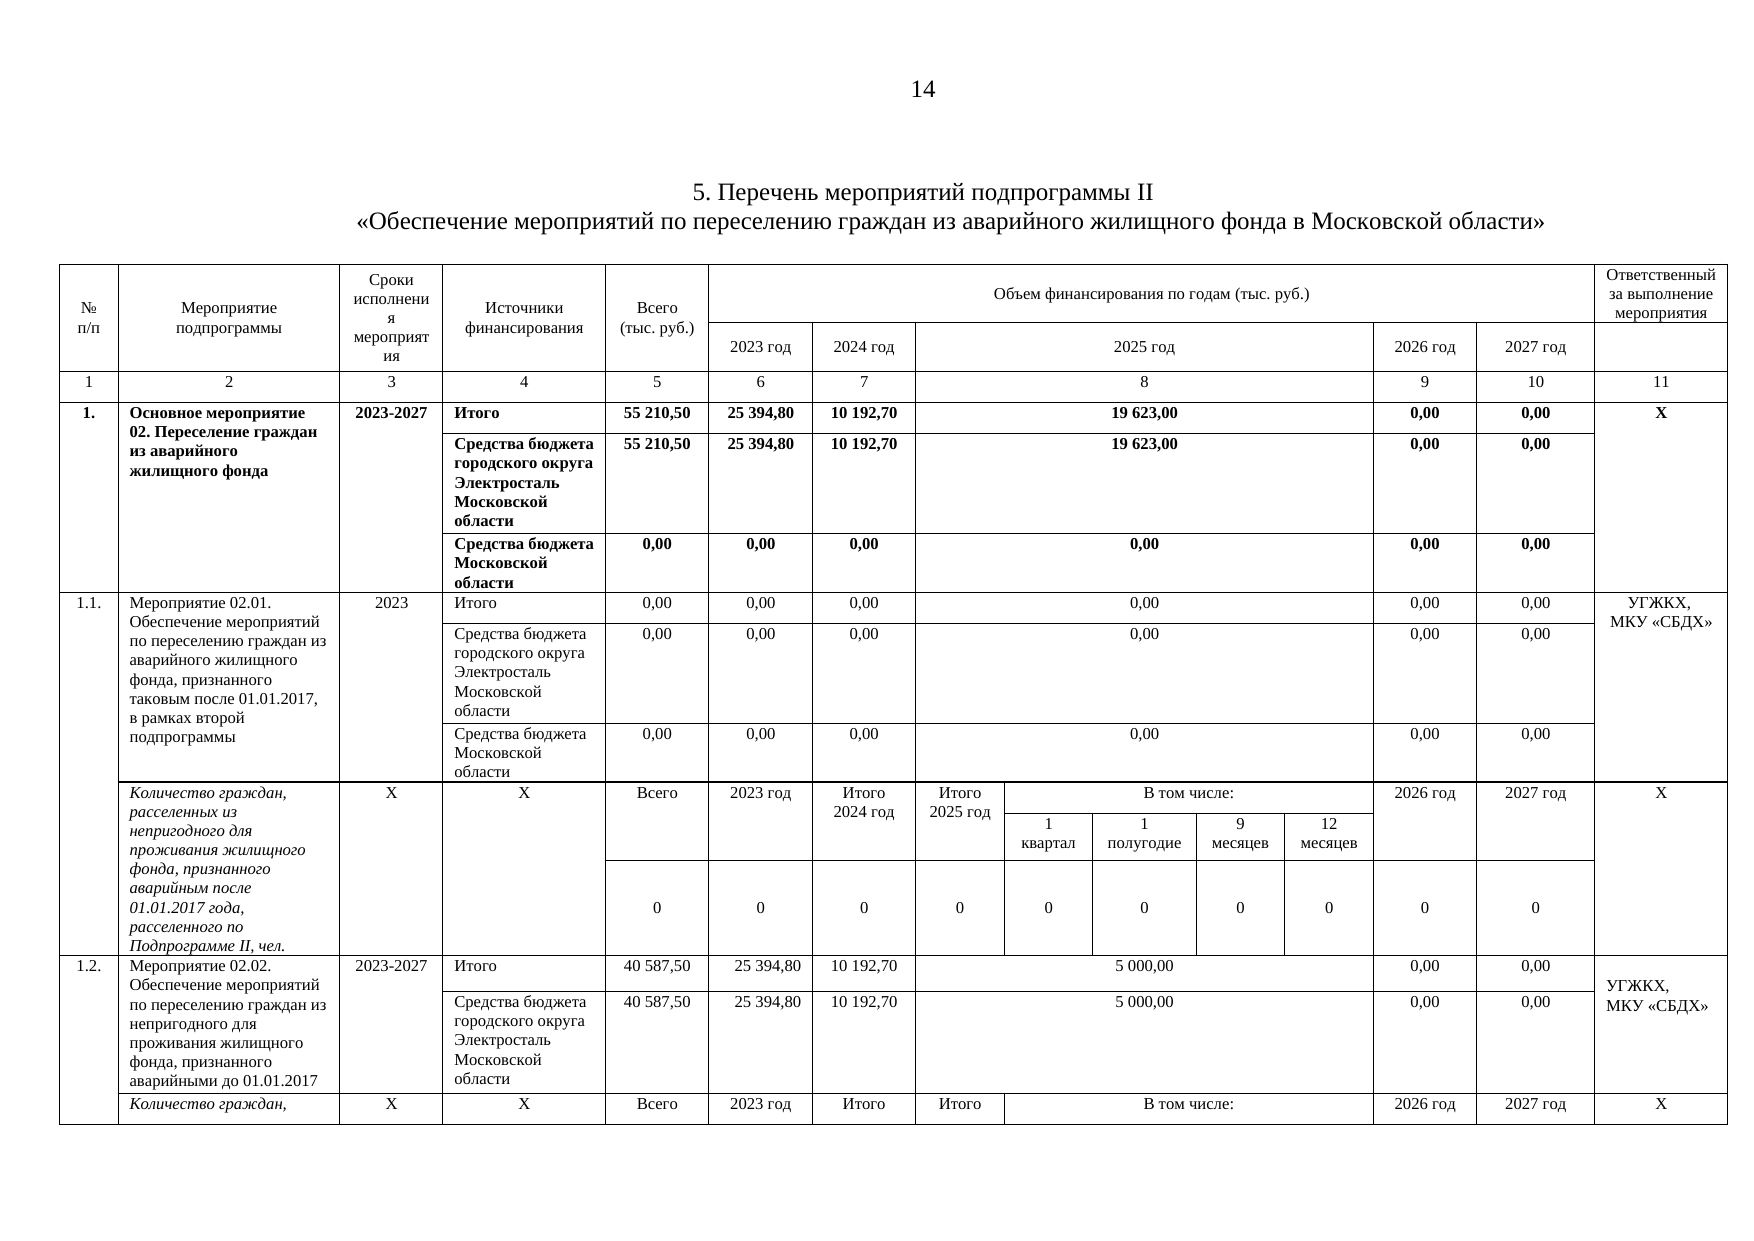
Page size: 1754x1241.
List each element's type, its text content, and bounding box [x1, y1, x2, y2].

table_cell 0 [813, 861, 915, 955]
table_cell 0,00 [916, 624, 1373, 723]
table_cell 0,00 [709, 534, 812, 592]
table_cell 10 [1477, 372, 1594, 402]
table_cell 0 [1197, 861, 1284, 955]
table_cell Количество граждан, расселенных из непригодного для проживания жилищного фонда, признанного аварийным после 01.01.2017 года, расселенного по Подпрограмме II, чел. [119, 783, 339, 955]
table_cell 0 [1477, 861, 1594, 955]
table_cell Итого 2025 год [916, 1094, 1004, 1124]
table_cell 2025 год [916, 323, 1373, 371]
table_cell 12 месяцев [1285, 814, 1373, 859]
table_cell 0,00 [813, 724, 915, 781]
table_header Сроки исполнения мероприятия [340, 265, 442, 371]
table_cell Мероприятие 02.01. Обеспечение мероприятий по переселению граждан из аварийного жилищного фонда, признанного таковым после 01.01.2017, в рамках второй подпрограммы [119, 593, 339, 781]
table_cell 40 587,50 [606, 956, 708, 991]
table_cell 0,00 [1374, 534, 1476, 592]
table_cell Итого 2024 год [813, 1094, 915, 1124]
table_cell 0,00 [1374, 403, 1476, 433]
table_cell 0,00 [1374, 992, 1476, 1092]
table_cell Х [443, 783, 605, 955]
table_cell 0,00 [1374, 593, 1476, 623]
table_cell 1. [60, 403, 118, 592]
table_header Мероприятие подпрограммы [119, 265, 339, 371]
table_header Объем финансирования по годам (тыс. руб.) [709, 265, 1594, 322]
table_cell [1595, 323, 1727, 371]
table_cell 19 623,00 [916, 434, 1373, 533]
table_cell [119, 1094, 339, 1124]
table_cell 0 [1005, 861, 1092, 955]
table_cell 0,00 [1374, 724, 1476, 781]
table_cell 1 полугодие [1093, 814, 1196, 859]
table_cell 0,00 [916, 534, 1373, 592]
table_cell 0 [709, 861, 812, 955]
table_cell В том числе: [1005, 1094, 1373, 1124]
table_cell Итого 2025 год [916, 783, 1004, 859]
table_cell 2027 год [1477, 1094, 1594, 1124]
table_cell Х [1595, 403, 1727, 592]
table_cell 2027 год [1477, 783, 1594, 859]
table_cell 0,00 [813, 593, 915, 623]
table_cell 25 394,80 [709, 434, 812, 533]
table_cell 3 [340, 372, 442, 402]
table_cell 1.1. [60, 593, 118, 955]
table_cell 5 000,00 [916, 956, 1373, 991]
table_cell 0,00 [709, 624, 812, 723]
table_cell 0 [1374, 861, 1476, 955]
table_cell УГЖКХ, МКУ «СБДХ» [1595, 956, 1727, 1092]
table_cell Всего [606, 1094, 708, 1124]
table_cell 0,00 [1477, 434, 1594, 533]
table_cell 2027 год [1477, 323, 1594, 371]
table_cell 2023 год [709, 783, 812, 859]
table_cell 1 [60, 372, 118, 402]
table_cell Средства бюджета городского округа Электросталь Московской области [443, 624, 605, 723]
table_header Всего (тыс. руб.) [606, 265, 708, 371]
table_cell 10 192,70 [813, 956, 915, 991]
table_cell 2 [119, 372, 339, 402]
table_cell 0,00 [1374, 434, 1476, 533]
table_cell 9 [1374, 372, 1476, 402]
table_cell 25 394,80 [709, 992, 812, 1092]
table_cell 25 394,80 [709, 403, 812, 433]
table_cell 40 587,50 [606, 992, 708, 1092]
table_cell 0,00 [709, 593, 812, 623]
table_cell 0,00 [1374, 624, 1476, 723]
table_cell Х [1595, 783, 1727, 955]
table_header Ответственный за выполнение мероприятия [1595, 265, 1727, 322]
table_cell 5 000,00 [916, 992, 1373, 1092]
table_cell 55 210,50 [606, 434, 708, 533]
table_cell Итого [443, 593, 605, 623]
table_cell 0 [1285, 861, 1373, 955]
text «Обеспечение мероприятий по переселению граждан из аварийного жилищного фонда в Московской области» [177, 206, 1668, 235]
table_cell X [1595, 1094, 1727, 1124]
table_cell 5 [606, 372, 708, 402]
table_cell 0,00 [1477, 403, 1594, 433]
table_cell Х [340, 783, 442, 955]
table_cell 2026 год [1374, 783, 1476, 859]
table_cell Средства бюджета городского округа Электросталь Московской области [443, 434, 605, 533]
table_cell X [443, 1094, 605, 1124]
table_cell 2026 год [1374, 323, 1476, 371]
table_cell 0,00 [1477, 534, 1594, 592]
table_cell 25 394,80 [709, 956, 812, 991]
table_cell 6 [709, 372, 812, 402]
table_cell Средства бюджета Московской области [443, 534, 605, 592]
table_header Источники финансирования [443, 265, 605, 371]
table_cell 55 210,50 [606, 403, 708, 433]
table_cell Итого 2024 год [813, 783, 915, 859]
table_cell 2023-2027 [340, 956, 442, 1092]
table_cell 8 [916, 372, 1373, 402]
table_cell 9 месяцев [1197, 814, 1284, 859]
table_cell 0,00 [606, 593, 708, 623]
table_cell 2024 год [813, 323, 915, 371]
table_cell Мероприятие 02.02. Обеспечение мероприятий по переселению граждан из непригодного для проживания жилищного фонда, признанного аварийными до 01.01.2017 [119, 956, 339, 1092]
table_cell 0,00 [1477, 956, 1594, 991]
table_cell X [340, 1094, 442, 1124]
table_cell 0,00 [916, 593, 1373, 623]
table_cell 19 623,00 [916, 403, 1373, 433]
table_cell Итого [443, 956, 605, 991]
table_cell 2023 [340, 593, 442, 781]
table_cell 7 [813, 372, 915, 402]
table_cell В том числе: [1005, 783, 1373, 813]
table_cell Итого [443, 403, 605, 433]
table_cell 0,00 [606, 724, 708, 781]
table_cell 0,00 [1477, 992, 1594, 1092]
table_cell 2023-2027 [340, 403, 442, 592]
table_cell 2023 год [709, 1094, 812, 1124]
table_cell 10 192,70 [813, 403, 915, 433]
table_cell 2026 год [1374, 1094, 1476, 1124]
table_cell 10 192,70 [813, 434, 915, 533]
table_cell 0,00 [1477, 593, 1594, 623]
table_cell 1 квартал [1005, 814, 1092, 859]
table_cell 0,00 [813, 534, 915, 592]
table_cell 0,00 [606, 534, 708, 592]
table_header № п/п [60, 265, 118, 371]
text 5. Перечень мероприятий подпрограммы II [177, 177, 1668, 206]
table_cell 2023 год [709, 323, 812, 371]
table_cell 0,00 [709, 724, 812, 781]
table_cell Всего [606, 783, 708, 859]
table_cell 0 [606, 861, 708, 955]
table_cell 0,00 [606, 624, 708, 723]
table_cell 0 [1093, 861, 1196, 955]
table_cell Средства бюджета Московской области [443, 724, 605, 781]
table_cell 1.2. [60, 956, 118, 1124]
table_cell 10 192,70 [813, 992, 915, 1092]
table_cell 0,00 [813, 624, 915, 723]
table_cell Средства бюджета городского округа Электросталь Московской области [443, 992, 605, 1092]
table_cell 4 [443, 372, 605, 402]
table_cell Основное мероприятие 02. Переселение граждан из аварийного жилищного фонда [119, 403, 339, 592]
table_cell 0,00 [1477, 624, 1594, 723]
table_cell УГЖКХ, МКУ «СБДХ» [1595, 593, 1727, 781]
table_cell 11 [1595, 372, 1727, 402]
table_cell 0,00 [916, 724, 1373, 781]
table_cell 0 [916, 861, 1004, 955]
table_cell 0,00 [1374, 956, 1476, 991]
table_cell 0,00 [1477, 724, 1594, 781]
